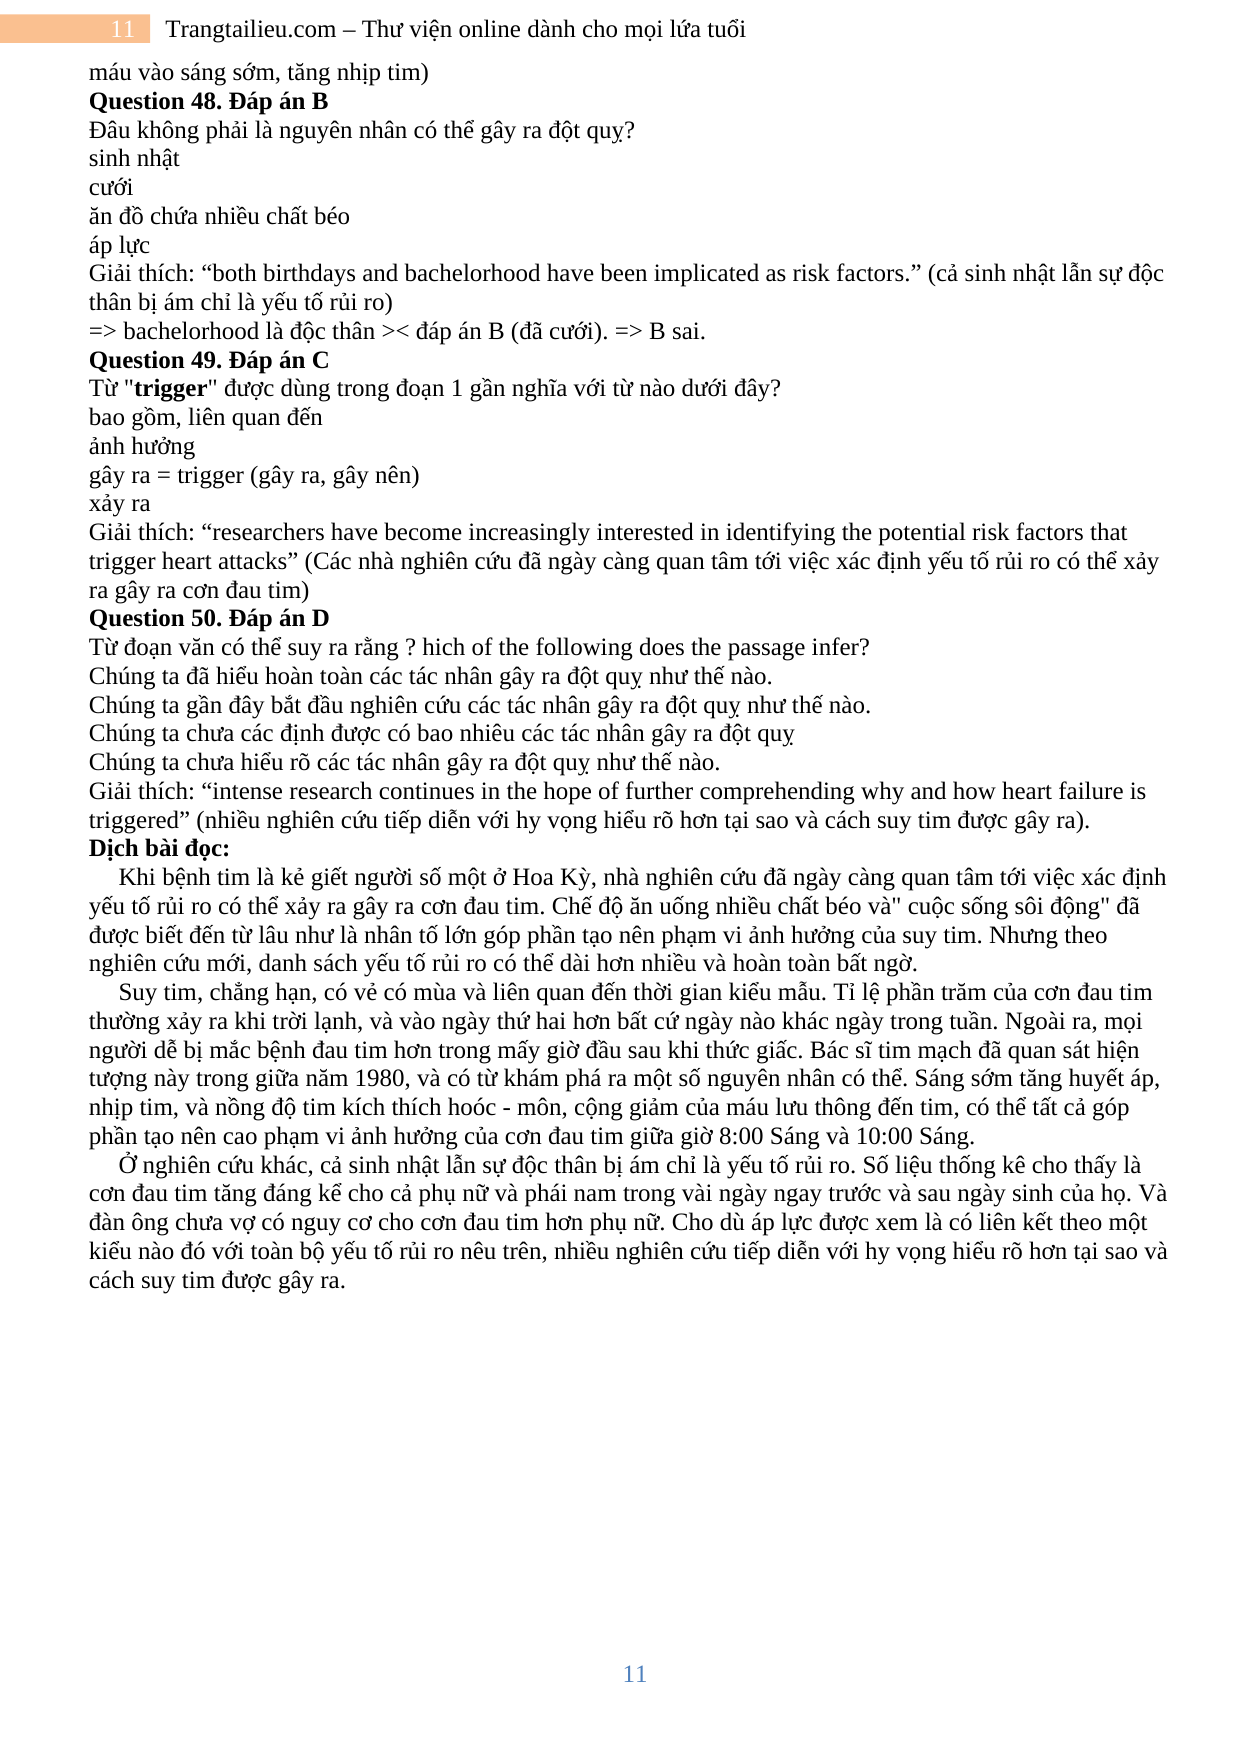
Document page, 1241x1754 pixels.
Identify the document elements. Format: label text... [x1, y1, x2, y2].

text Suy tim, chẳng hạn, có vẻ có mùa và liên quan đến thời gian kiểu mẫu. Tỉ lệ phần trăm của cơn đau tim thường xảy ra khi trời lạnh, và vào ngày thứ hai hơn bất cứ ngày nào khác ngày trong tuần. Ngoài ra, mọi người dễ bị mắc bệnh đau tim hơn trong mấy giờ đầu sau khi thức giấc. Bác sĩ tim mạch đã quan sát hiện tượng này trong giữa năm 1980, và có từ khám phá ra một số nguyên nhân có thể. Sáng sớm tăng huyết áp, nhịp tim, và nồng độ tim kích thích hoóc - môn, cộng giảm của máu lưu thông đến tim, có thể tất cả góp phần tạo nên cao phạm vi ảnh hưởng của cơn đau tim giữa giờ 8:00 Sáng và 10:00 Sáng. [89, 977, 1181, 1150]
text Giải thích: “both birthdays and bachelorhood have been implicated as risk factors.” (cả sinh nhật lẫn sự độc thân bị ám chỉ là yếu tố rủi ro) [89, 258, 1181, 316]
text ảnh hưởng [89, 431, 1181, 460]
text Chúng ta đã hiểu hoàn toàn các tác nhân gây ra đột quỵ như thế nào. [89, 661, 1181, 690]
text sinh nhật [89, 143, 1181, 172]
text máu vào sáng sớm, tăng nhịp tim) [89, 57, 1181, 86]
text Dịch bài đọc: [89, 833, 1181, 862]
text Khi bệnh tim là kẻ giết người số một ở Hoa Kỳ, nhà nghiên cứu đã ngày càng quan tâm tới việc xác định yếu tố rủi ro có thể xảy ra gây ra cơn đau tim. Chế độ ăn uống nhiều chất béo và" cuộc sống sôi động" đã được biết đến từ lâu như là nhân tố lớn góp phần tạo nên phạm vi ảnh hưởng của suy tim. Nhưng theo nghiên cứu mới, danh sách yếu tố rủi ro có thể dài hơn nhiều và hoàn toàn bất ngờ. [89, 862, 1181, 977]
text Giải thích: “intense research continues in the hope of further comprehending why and how heart failure is triggered” (nhiều nghiên cứu tiếp diễn với hy vọng hiểu rõ hơn tại sao và cách suy tim được gây ra). [89, 776, 1181, 833]
text gây ra = trigger (gây ra, gây nên) [89, 460, 1181, 488]
text Chúng ta chưa hiểu rõ các tác nhân gây ra đột quỵ như thế nào. [89, 747, 1181, 776]
text Ở nghiên cứu khác, cả sinh nhật lẫn sự độc thân bị ám chỉ là yếu tố rủi ro. Số liệu thống kê cho thấy là cơn đau tim tăng đáng kể cho cả phụ nữ và phái nam trong vài ngày ngay trước và sau ngày sinh của họ. Và đàn ông chưa vợ có nguy cơ cho cơn đau tim hơn phụ nữ. Cho dù áp lực được xem là có liên kết theo một kiểu nào đó với toàn bộ yếu tố rủi ro nêu trên, nhiều nghiên cứu tiếp diễn với hy vọng hiểu rõ hơn tại sao và cách suy tim được gây ra. [89, 1150, 1181, 1293]
text Đâu không phải là nguyên nhân có thể gây ra đột quỵ? [89, 115, 1181, 143]
text Question 49. Đáp án C [89, 345, 1181, 373]
text xảy ra [89, 488, 1181, 517]
text Từ "trigger" được dùng trong đoạn 1 gần nghĩa với từ nào dưới đây? [89, 373, 1181, 402]
text bao gồm, liên quan đến [89, 402, 1181, 431]
text Giải thích: “researchers have become increasingly interested in identifying the potential risk factors that trigger heart attacks” (Các nhà nghiên cứu đã ngày càng quan tâm tới việc xác định yếu tố rủi ro có thể xảy ra gây ra cơn đau tim) [89, 517, 1181, 603]
text ăn đồ chứa nhiều chất béo [89, 201, 1181, 230]
text áp lực [89, 230, 1181, 258]
text Question 48. Đáp án B [89, 86, 1181, 115]
text Question 50. Đáp án D [89, 603, 1181, 632]
text Chúng ta gần đây bắt đầu nghiên cứu các tác nhân gây ra đột quỵ như thế nào. [89, 690, 1181, 718]
text Từ đoạn văn có thể suy ra rằng ? hich of the following does the passage infer? [89, 632, 1181, 661]
text Chúng ta chưa các định được có bao nhiêu các tác nhân gây ra đột quỵ [89, 718, 1181, 747]
text => bachelorhood là độc thân >< đáp án B (đã cưới). => B sai. [89, 316, 1181, 345]
text cưới [89, 172, 1181, 201]
